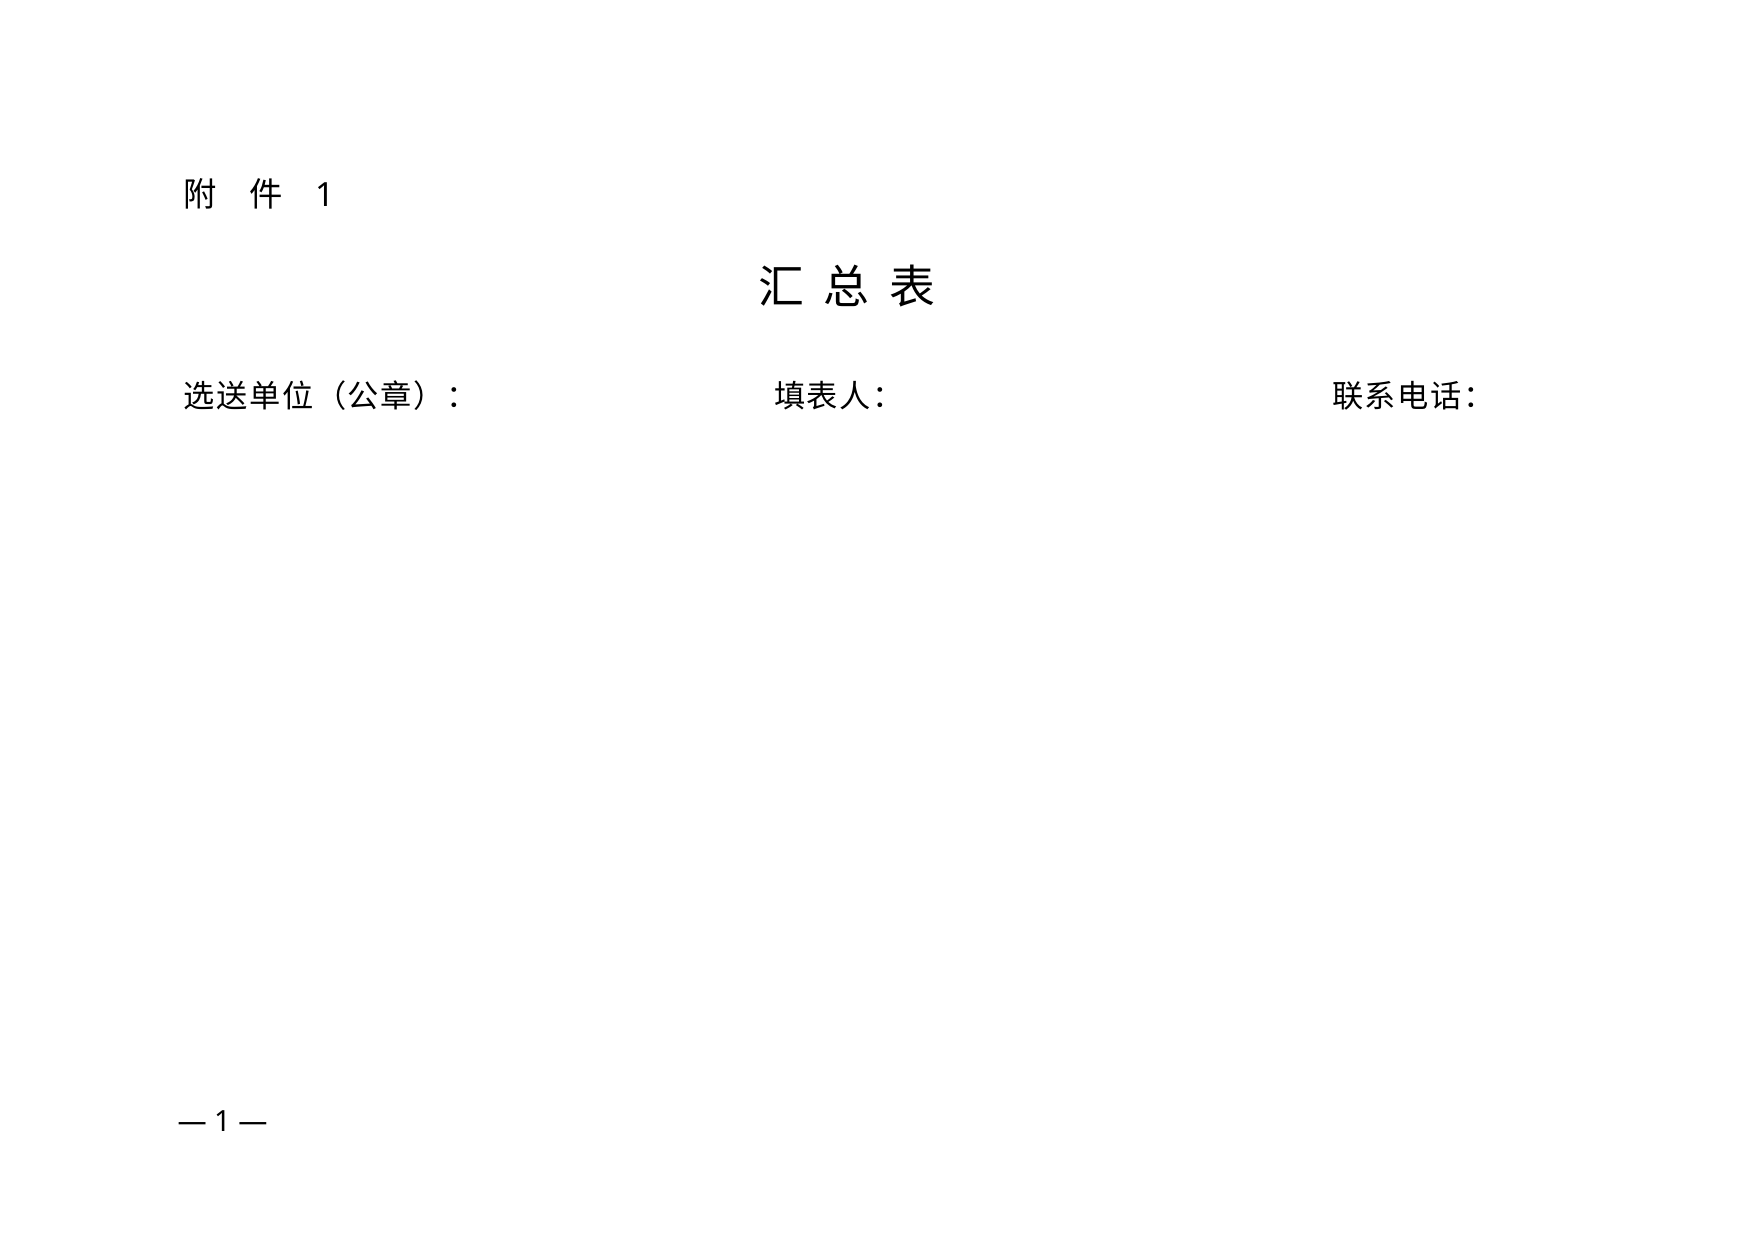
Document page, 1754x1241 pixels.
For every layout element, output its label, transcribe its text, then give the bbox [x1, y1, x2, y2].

text 汇总表 [184, 223, 1529, 345]
text 选送单位（公章）： 填表人： 联系电话： [184, 363, 1529, 425]
text 附件1 [184, 161, 1529, 223]
